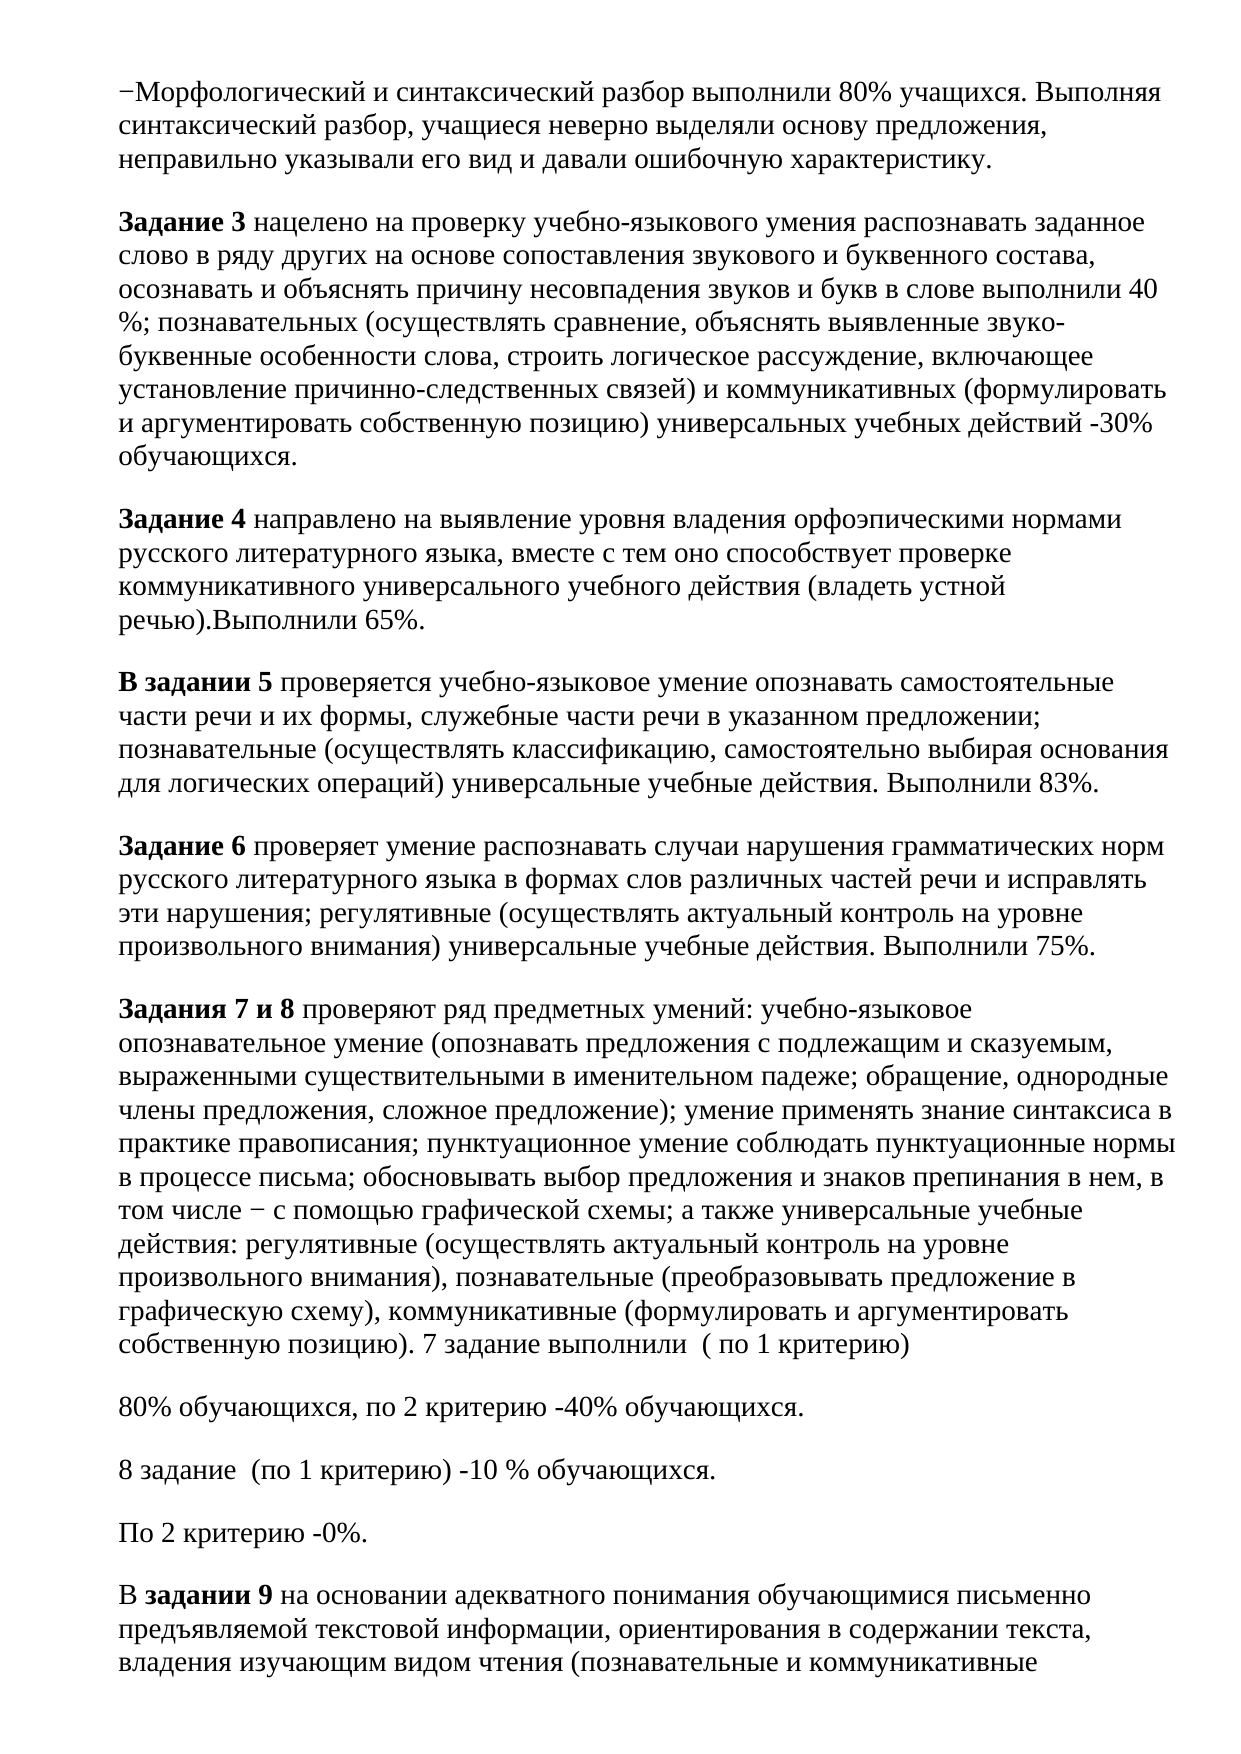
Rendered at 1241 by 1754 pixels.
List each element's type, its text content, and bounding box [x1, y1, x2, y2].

text Задание 4 направлено на выявление уровня владения орфоэпическими нормами русского литературного языка, вместе с тем оно способствует проверке коммуникативного универсального учебного действия (владеть устной речью).Выполнили 65%. [118, 501, 1181, 635]
text −Морфологический и синтаксический разбор выполнили 80% учащихся. Выполняя синтаксический разбор, учащиеся неверно выделяли основу предложения, неправильно указывали его вид и давали ошибочную характеристику. [118, 74, 1181, 174]
text В задании 5 проверяется учебно-языковое умение опознавать самостоятельные части речи и их формы, служебные части речи в указанном предложении; познавательные (осуществлять классификацию, самостоятельно выбирая основания для логических операций) универсальные учебные действия. Выполнили 83%. [118, 664, 1181, 799]
text 80% обучающихся, по 2 критерию -40% обучающихся. [118, 1389, 1181, 1423]
text По 2 критерию -0%. [118, 1515, 1181, 1548]
text 8 задание (по 1 критерию) -10 % обучающихся. [118, 1452, 1181, 1486]
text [118, 1577, 1181, 1678]
text Задание 6 проверяет умение распознавать случаи нарушения грамматических норм русского литературного языка в формах слов различных частей речи и исправлять эти нарушения; регулятивные (осуществлять актуальный контроль на уровне произвольного внимания) универсальные учебные действия. Выполнили 75%. [118, 828, 1181, 962]
text Задание 3 нацелено на проверку учебно-языкового умения распознавать заданное слово в ряду других на основе сопоставления звукового и буквенного состава, осознавать и объяснять причину несовпадения звуков и букв в слове выполнили 40 %; познавательных (осуществлять сравнение, объяснять выявленные звуко-буквенные особенности слова, строить логическое рассуждение, включающее установление причинно-следственных связей) и коммуникативных (формулировать и аргументировать собственную позицию) универсальных учебных действий -30% обучающихся. [118, 204, 1181, 472]
text Задания 7 и 8 проверяют ряд предметных умений: учебно-языковое опознавательное умение (опознавать предложения с подлежащим и сказуемым, выраженными существительными в именительном падеже; обращение, однородные члены предложения, сложное предложение); умение применять знание синтаксиса в практике правописания; пунктуационное умение соблюдать пунктуационные нормы в процессе письма; обосновывать выбор предложения и знаков препинания в нем, в том числе − с помощью графической схемы; а также универсальные учебные действия: регулятивные (осуществлять актуальный контроль на уровне произвольного внимания), познавательные (преобразовывать предложение в графическую схему), коммуникативные (формулировать и аргументировать собственную позицию). 7 задание выполнили ( по 1 критерию) [118, 991, 1181, 1360]
